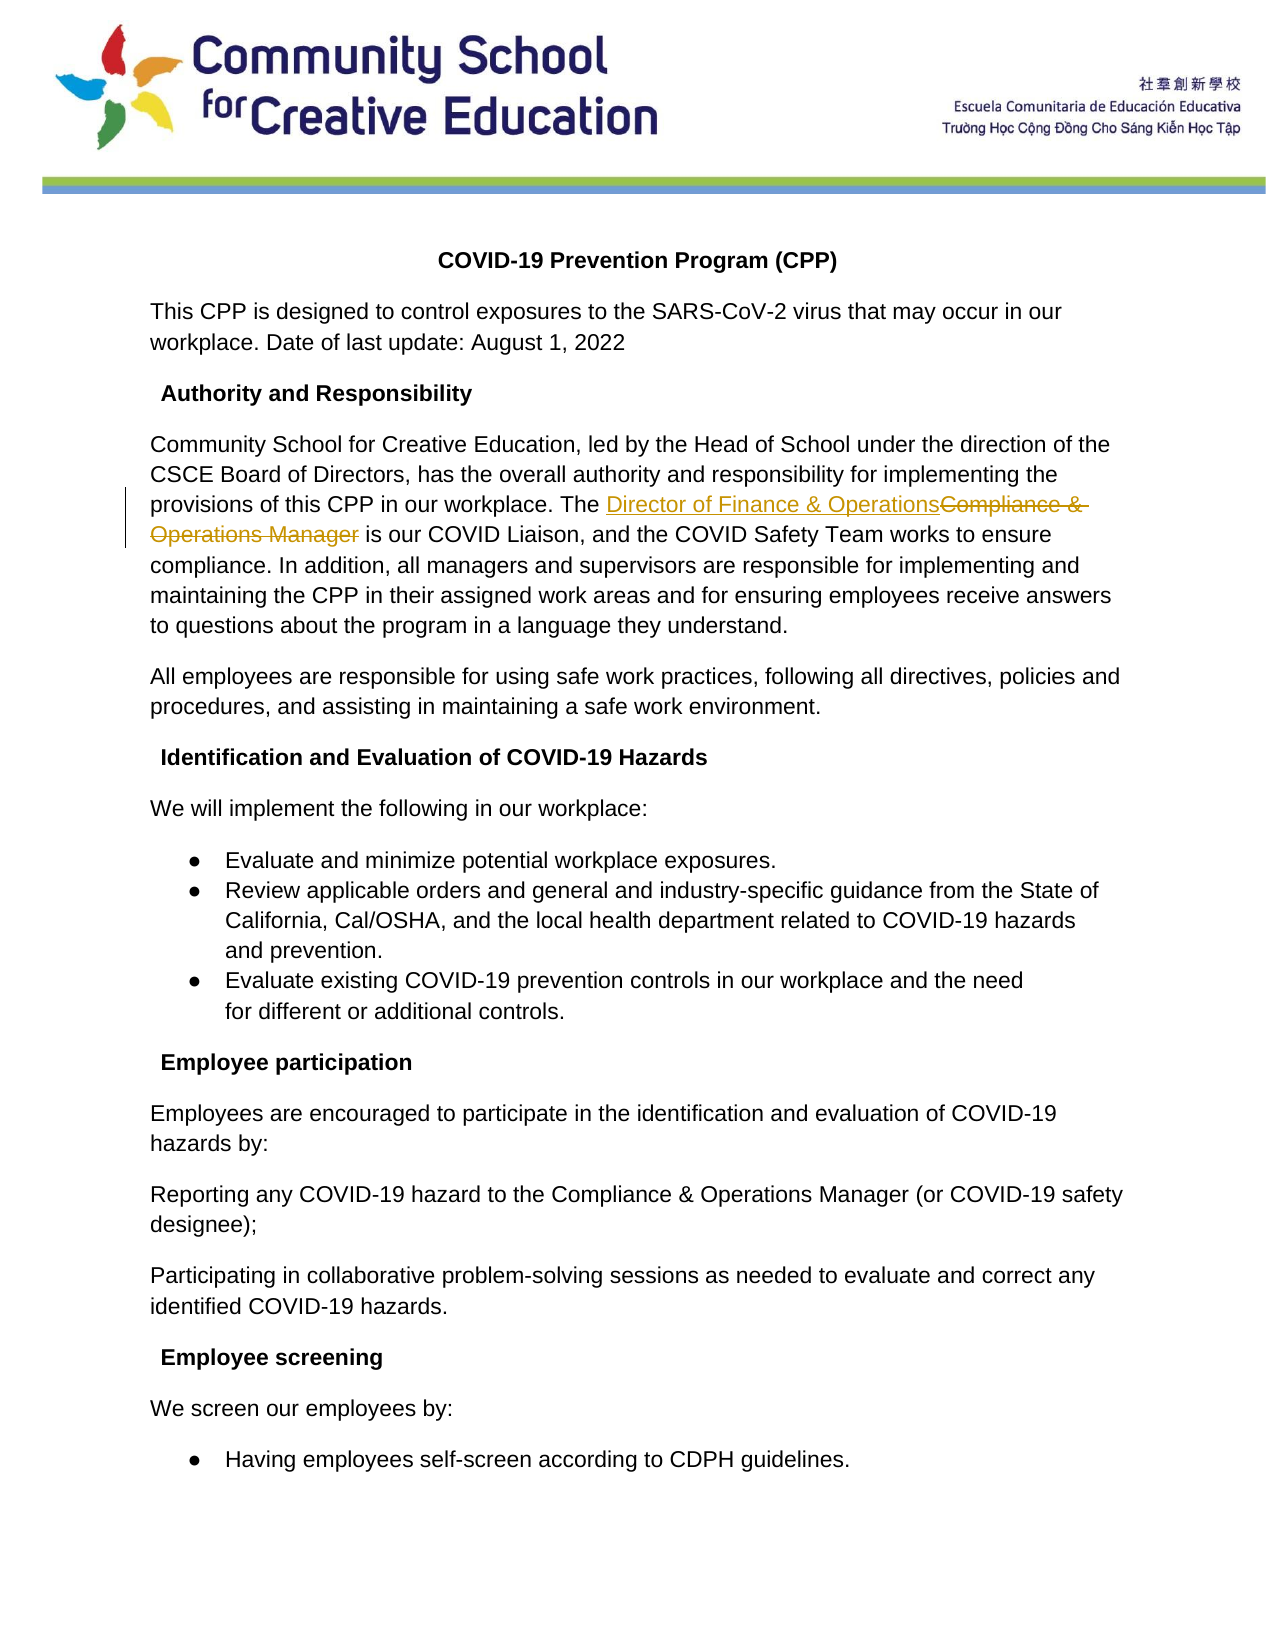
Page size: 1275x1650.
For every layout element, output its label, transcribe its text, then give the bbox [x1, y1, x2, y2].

subtitle Employee participation [150, 1049, 1135, 1075]
text This CPP is designed to control exposures to the SARS-CoV-2 virus that may occur in our workplace. Date of last update: August 1, 2022 [150, 298, 1115, 355]
text Reporting any COVID-19 hazard to the Compliance & Operations Manager (or COVID-19 safety designee); [150, 1181, 1135, 1238]
text We screen our employees by: [150, 1395, 1135, 1421]
text We will implement the following in our workplace: [150, 795, 1135, 822]
subtitle Authority and Responsibility [150, 379, 1135, 406]
subtitle Identification and Evaluation of COVID-19 Hazards [150, 744, 1135, 771]
text All employees are responsible for using safe work practices, following all directives, policies and procedures, and assisting in maintaining a safe work environment. [150, 663, 1135, 719]
text Employees are encouraged to participate in the identification and evaluation of COVID-19 hazards by: [150, 1100, 1115, 1156]
list Having employees self-screen according to CDPH guidelines. [187, 1446, 1135, 1472]
list Review applicable orders and general and industry-specific guidance from the State of California, Cal/OSHA, and the local health department related to COVID-19 hazards and prevention. [187, 877, 1120, 964]
subtitle Employee screening [150, 1344, 1135, 1370]
subtitle COVID-19 Prevention Program (CPP) [437, 247, 838, 273]
list Evaluate existing COVID-19 prevention controls in our workplace and the need for different or additional controls. [187, 967, 1056, 1024]
text Community School for Creative Education, led by the Head of School under the direction of the CSCE Board of Directors, has the overall authority and responsibility for implementing the provisions of this CPP in our workplace. The is our COVID Liaison, and the COVID Safety Team works to ensure compliance. In addition, all managers and supervisors are responsible for implementing and maintaining the CPP in their assigned work areas and for ensuring employees receive answers to questions about the program in a language they understand. [150, 431, 1122, 638]
picture [42, 20, 1266, 194]
text Participating in collaborative problem-solving sessions as needed to evaluate and correct any identified COVID-19 hazards. [150, 1262, 1115, 1319]
list Evaluate and minimize potential workplace exposures. [187, 847, 1135, 873]
